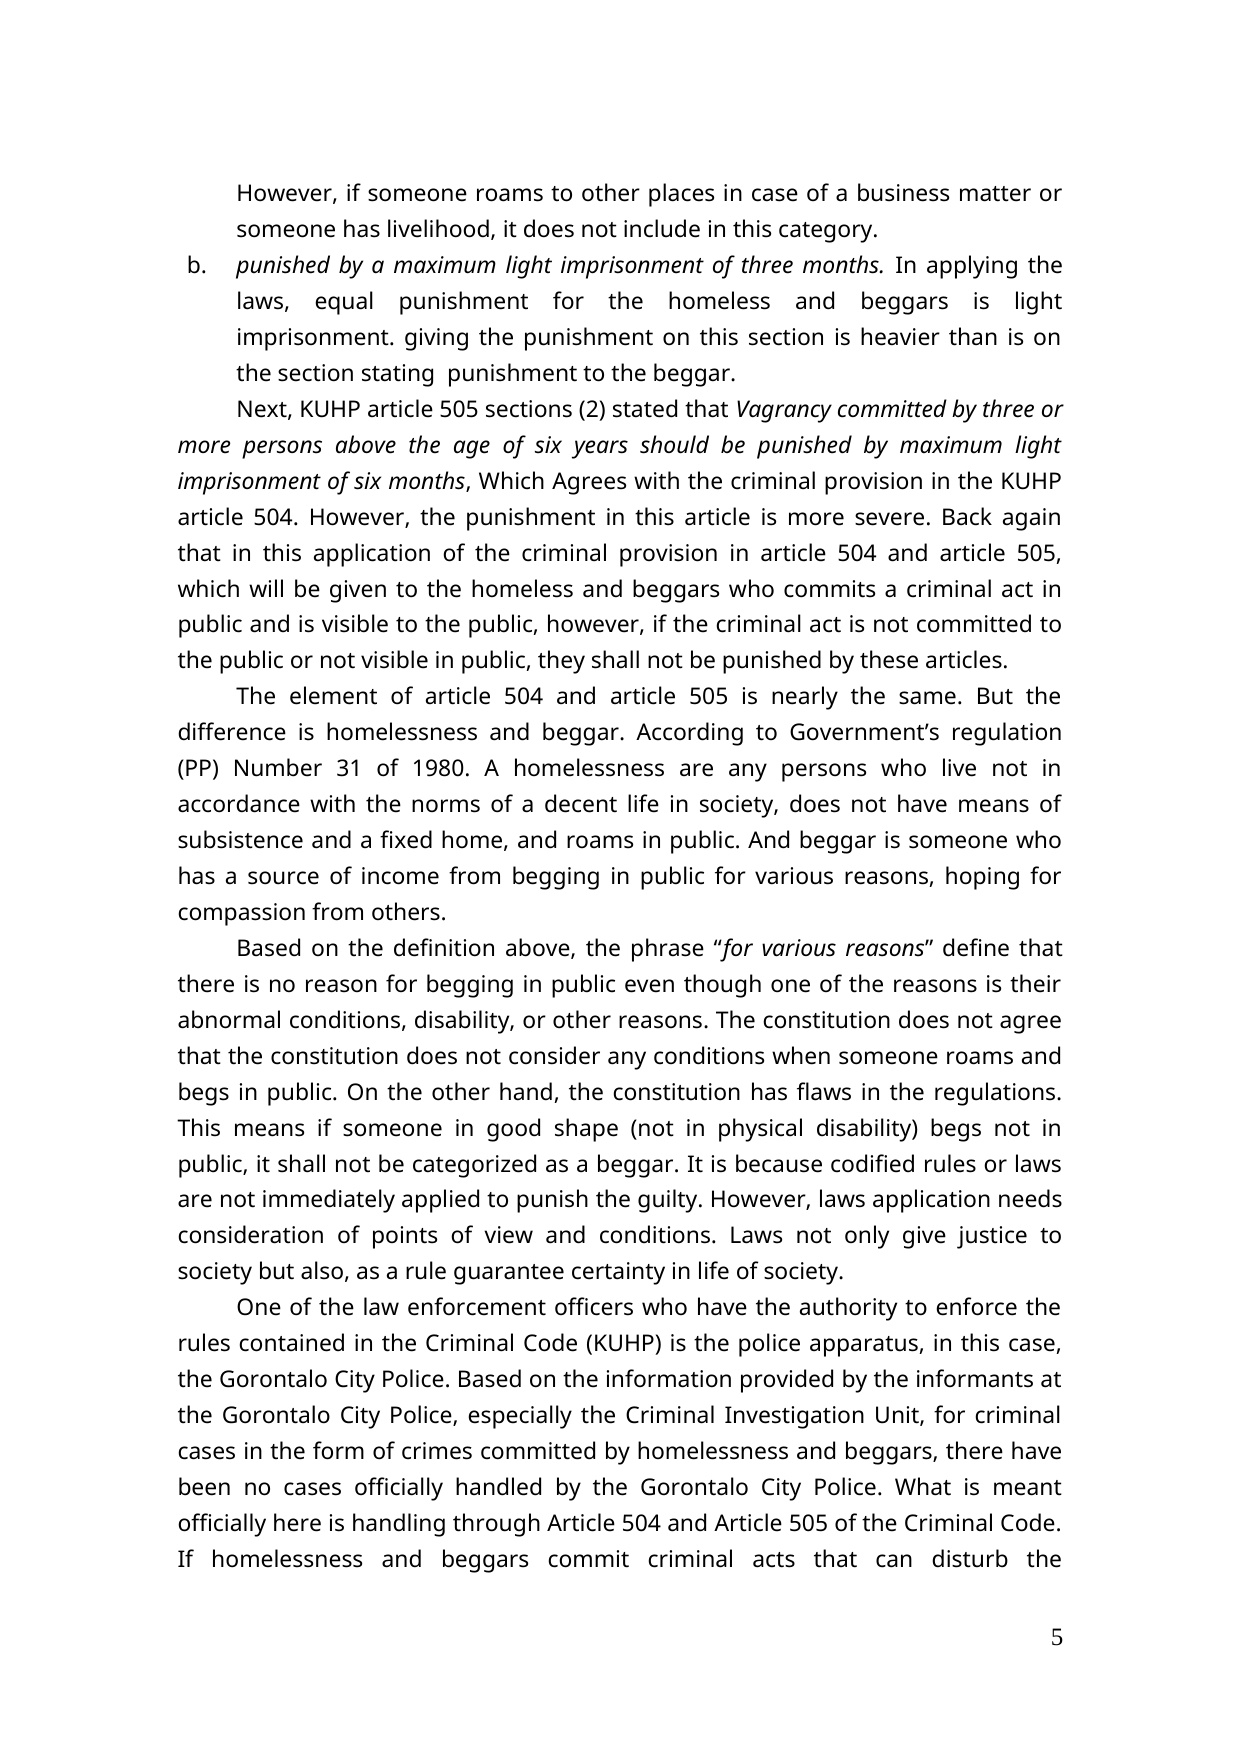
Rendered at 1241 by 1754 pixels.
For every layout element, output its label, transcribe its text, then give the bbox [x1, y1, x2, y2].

text The element of article 504 and article 505 is nearly the same. But the difference is homelessness and beggar. According to Government’s regulation (PP) Number 31 of 1980. A homelessness are any persons who live not in accordance with the norms of a decent life in society, does not have means of subsistence and a fixed home, and roams in public. And beggar is someone who has a source of income from begging in public for various reasons, hoping for compassion from others. [177, 680, 1063, 927]
text Next, KUHP article 505 sections (2) stated that Vagrancy committed by three or more persons above the age of six years should be punished by maximum light imprisonment of six months, Which Agrees with the criminal provision in the KUHP article 504. However, the punishment in this article is more severe. Back again that in this application of the criminal provision in article 504 and article 505, which will be given to the homeless and beggars who commits a criminal act in public and is visible to the public, however, if the criminal act is not committed to the public or not visible in public, they shall not be punished by these articles. [177, 393, 1063, 676]
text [177, 1291, 1063, 1574]
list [207, 177, 1063, 244]
text Based on the definition above, the phrase “for various reasons” define that there is no reason for begging in public even though one of the reasons is their abnormal conditions, disability, or other reasons. The constitution does not agree that the constitution does not consider any conditions when someone roams and begs in public. On the other hand, the constitution has flaws in the regulations. This means if someone in good shape (not in physical disability) begs not in public, it shall not be categorized as a beggar. It is because codified rules or laws are not immediately applied to punish the guilty. However, laws application needs consideration of points of view and conditions. Laws not only give justice to society but also, as a rule guarantee certainty in life of society. [177, 932, 1063, 1287]
list punished by a maximum light imprisonment of three months. In applying the laws, equal punishment for the homeless and beggars is light imprisonment. giving the punishment on this section is heavier than is on the section stating punishment to the beggar. [207, 249, 1063, 388]
